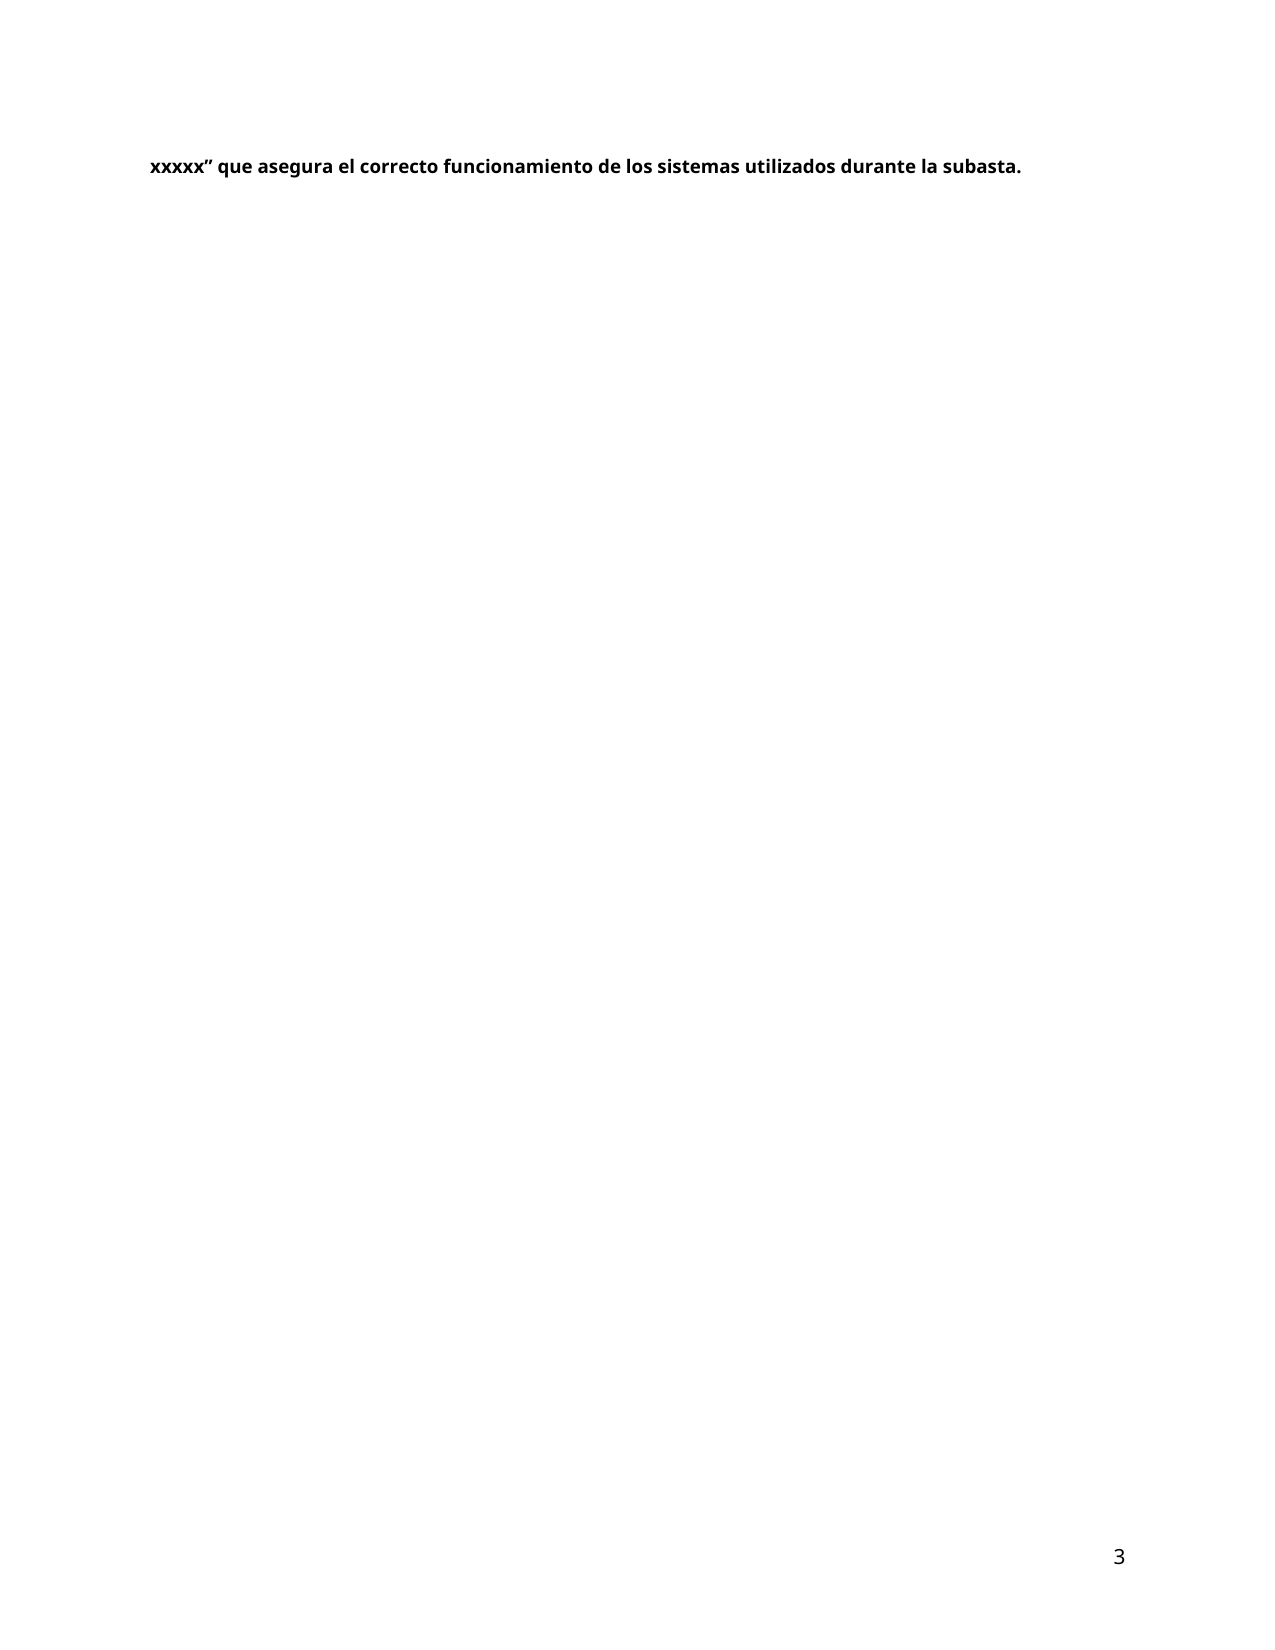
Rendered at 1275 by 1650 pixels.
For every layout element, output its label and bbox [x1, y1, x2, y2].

text [150, 150, 1125, 179]
